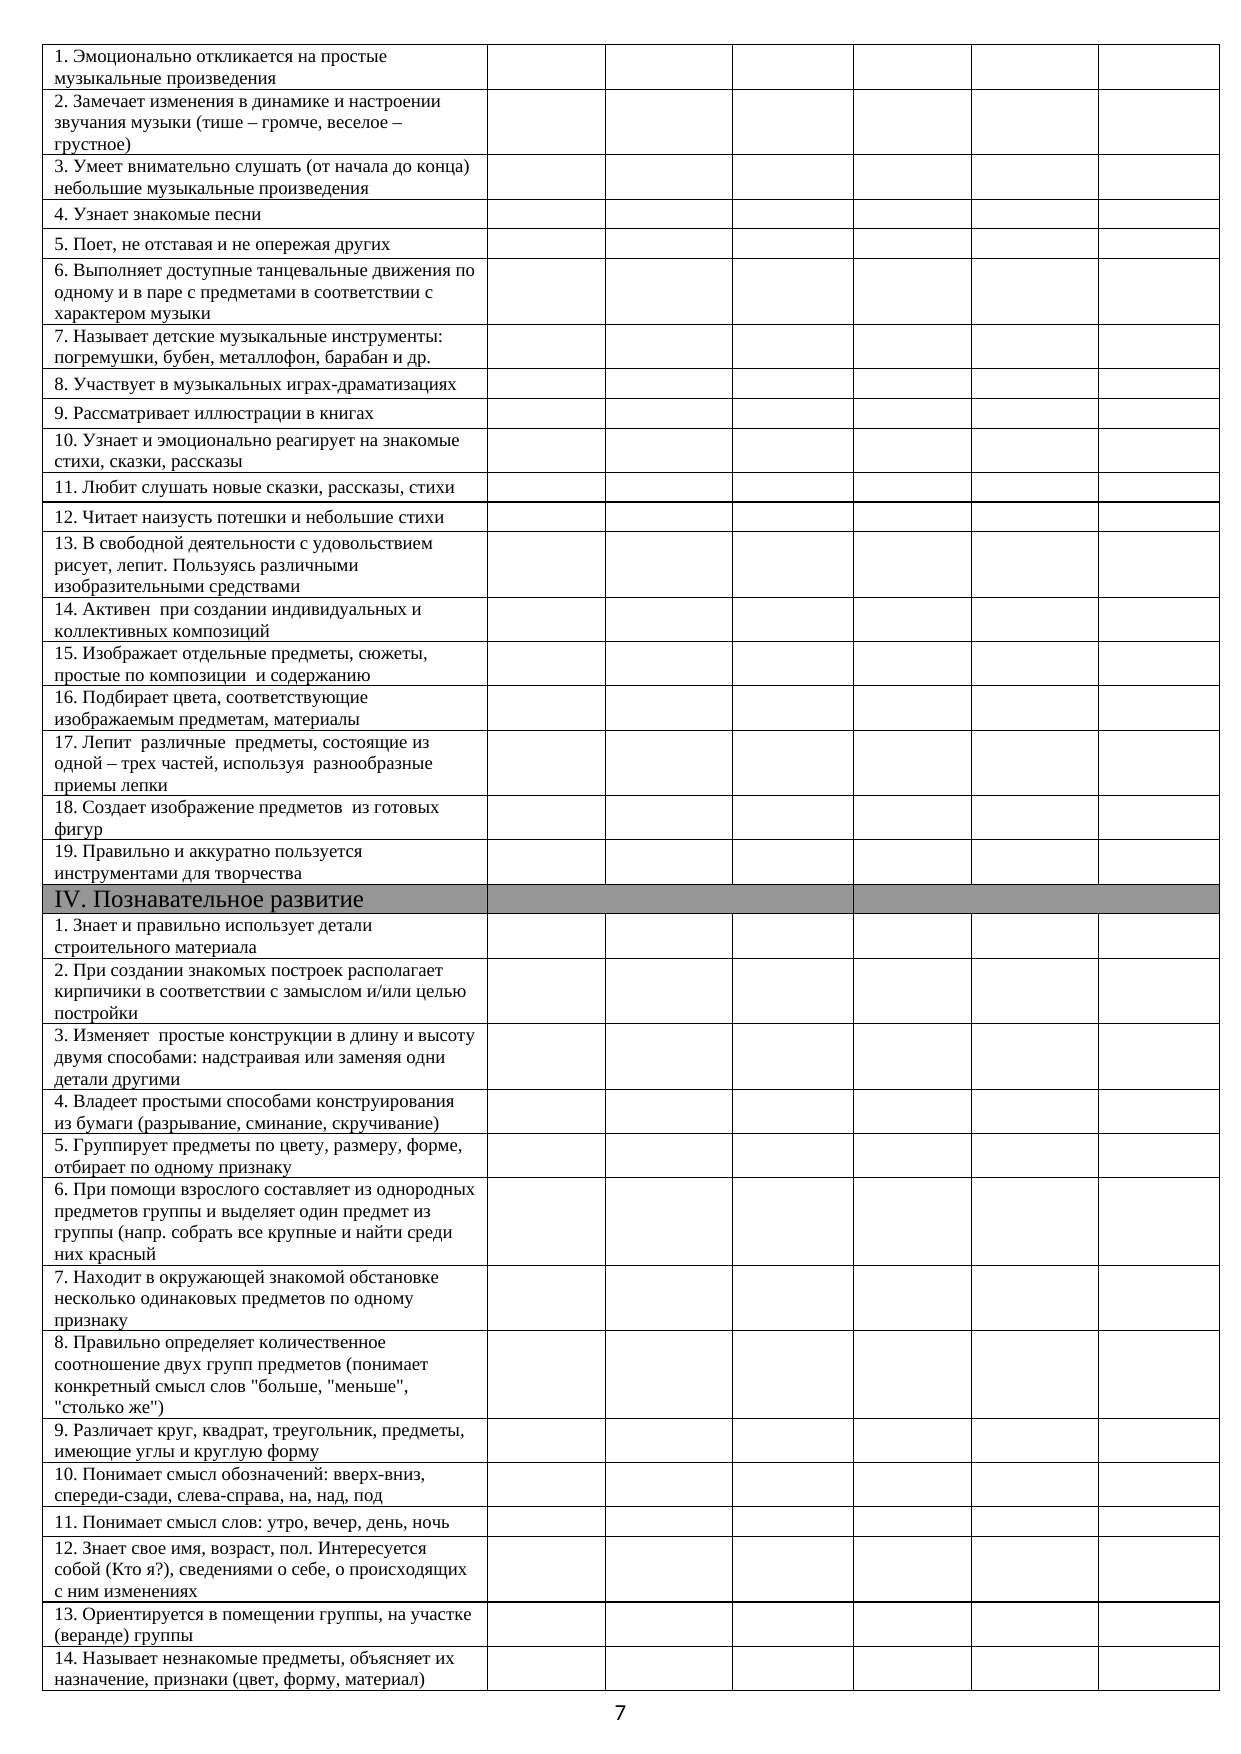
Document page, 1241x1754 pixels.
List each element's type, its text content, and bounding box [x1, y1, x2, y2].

table_cell [972, 1134, 1098, 1177]
table_cell [488, 45, 605, 88]
table_cell [854, 200, 971, 228]
table_cell [1099, 1537, 1219, 1601]
table_cell [606, 1537, 732, 1601]
table_cell [488, 473, 605, 501]
table_cell [1099, 642, 1219, 685]
table_cell 1. Эмоционально откликается на простые музыкальные произведения [43, 45, 487, 88]
table_cell [488, 325, 605, 368]
table_cell 14. Активен при создании индивидуальных и коллективных композиций [43, 598, 487, 641]
table_cell [972, 155, 1098, 198]
table_cell [1099, 959, 1219, 1023]
table_cell 14. Называет незнакомые предметы, объясняет их назначение, признаки (цвет, форму, материал) [43, 1647, 487, 1690]
table_cell [606, 598, 732, 641]
table_cell [488, 840, 605, 883]
table_cell 4. Узнает знакомые песни [43, 200, 487, 228]
table_cell [972, 959, 1098, 1023]
table_cell [854, 429, 971, 472]
table_cell [606, 532, 732, 597]
table_cell [733, 914, 853, 957]
table_cell [606, 429, 732, 472]
table_cell 2. Замечает изменения в динамике и настроении звучания музыки (тише – громче, веселое – грустное) [43, 90, 487, 154]
table_cell [606, 642, 732, 685]
table_cell 3. Умеет внимательно слушать (от начала до конца) небольшие музыкальные произведения [43, 155, 487, 198]
table_cell [488, 959, 605, 1023]
table_cell [733, 229, 853, 258]
table_cell [733, 1647, 853, 1690]
table_cell [488, 1603, 605, 1646]
table_cell [972, 532, 1098, 597]
table_cell [733, 155, 853, 198]
table_cell [488, 90, 605, 154]
table_cell 8. Правильно определяет количественное соотношение двух групп предметов (понимает конкретный смысл слов "больше, "меньше", "столько же") [43, 1331, 487, 1418]
table_cell [1099, 200, 1219, 228]
table_cell [1099, 429, 1219, 472]
table_cell [733, 1537, 853, 1601]
table_cell [972, 1331, 1098, 1418]
table_cell [733, 1331, 853, 1418]
table_cell [606, 959, 732, 1023]
table_cell [606, 840, 732, 883]
table_cell 12. Знает свое имя, возраст, пол. Интересуется собой (Кто я?), сведениями о себе, о происходящих с ним изменениях [43, 1537, 487, 1601]
table_cell 16. Подбирает цвета, соответствующие изображаемым предметам, материалы [43, 686, 487, 729]
table_cell [854, 1178, 971, 1264]
table_cell [488, 503, 605, 531]
table_cell 8. Участвует в музыкальных играх-драматизациях [43, 369, 487, 398]
table_cell 10. Понимает смысл обозначений: вверх-вниз, спереди-сзади, слева-справа, на, над, под [43, 1463, 487, 1506]
table_cell [854, 229, 971, 258]
table_cell [606, 1463, 732, 1506]
table_cell [854, 686, 971, 729]
table_cell [733, 45, 853, 88]
table_cell [972, 473, 1098, 501]
table_cell [1099, 532, 1219, 597]
table_cell [854, 642, 971, 685]
table_cell [733, 1419, 853, 1462]
table_cell [854, 1647, 971, 1690]
table_cell 4. Владеет простыми способами конструирования из бумаги (разрывание, сминание, скручивание) [43, 1090, 487, 1133]
table_cell [488, 532, 605, 597]
table_cell [488, 914, 605, 957]
table_cell [1099, 90, 1219, 154]
table_cell [972, 642, 1098, 685]
table_cell [733, 796, 853, 839]
table_cell 6. Выполняет доступные танцевальные движения по одному и в паре с предметами в соответствии с характером музыки [43, 259, 487, 324]
table_cell [1099, 914, 1219, 957]
table_cell 9. Различает круг, квадрат, треугольник, предметы, имеющие углы и круглую форму [43, 1419, 487, 1462]
table_cell [488, 1537, 605, 1601]
table_cell [488, 796, 605, 839]
table_cell [733, 259, 853, 324]
table_cell [854, 155, 971, 198]
table_cell [854, 325, 971, 368]
table_cell [733, 503, 853, 531]
table_cell 10. Узнает и эмоционально реагирует на знакомые стихи, сказки, рассказы [43, 429, 487, 472]
table_cell [733, 90, 853, 154]
table_cell [1099, 686, 1219, 729]
table_cell [972, 598, 1098, 641]
table_cell [1099, 155, 1219, 198]
table_cell [1099, 1331, 1219, 1418]
table_cell [733, 1134, 853, 1177]
table_cell [606, 796, 732, 839]
table_cell [733, 1178, 853, 1264]
table_cell 13. Ориентируется в помещении группы, на участке (веранде) группы [43, 1603, 487, 1646]
table_cell [972, 1463, 1098, 1506]
table_cell [1099, 229, 1219, 258]
table_cell [1099, 1024, 1219, 1089]
table_cell [488, 1024, 605, 1089]
table_cell 18. Создает изображение предметов из готовых фигур [43, 796, 487, 839]
table_cell [733, 598, 853, 641]
table_cell [606, 229, 732, 258]
table_cell [972, 1603, 1098, 1646]
table_cell [1099, 503, 1219, 531]
table_cell [488, 155, 605, 198]
table_cell [606, 1024, 732, 1089]
table_cell [488, 1266, 605, 1330]
table_cell [972, 1537, 1098, 1601]
table_cell [606, 731, 732, 795]
table_cell [733, 1507, 853, 1536]
table_cell [972, 1419, 1098, 1462]
table_cell [488, 369, 605, 398]
table_cell [488, 1647, 605, 1690]
table_cell [972, 1090, 1098, 1133]
table_cell [972, 503, 1098, 531]
table_cell [1099, 1647, 1219, 1690]
table_cell [854, 1090, 971, 1133]
table_cell 7. Называет детские музыкальные инструменты: погремушки, бубен, металлофон, барабан и др. [43, 325, 487, 368]
table_cell [1099, 731, 1219, 795]
table_cell [854, 885, 1219, 913]
table_cell [488, 885, 853, 913]
table_cell [488, 1507, 605, 1536]
table_cell [972, 1178, 1098, 1264]
table_cell [733, 1603, 853, 1646]
table_cell 19. Правильно и аккуратно пользуется инструментами для творчества [43, 840, 487, 883]
table_cell [488, 1463, 605, 1506]
table_cell [733, 473, 853, 501]
table_cell [854, 45, 971, 88]
table_cell [606, 399, 732, 427]
table_cell [606, 259, 732, 324]
table_cell [854, 1507, 971, 1536]
table_cell [606, 1134, 732, 1177]
table_cell [733, 686, 853, 729]
table_cell [972, 90, 1098, 154]
table_cell [606, 1647, 732, 1690]
table_cell [606, 473, 732, 501]
table_cell [1099, 1090, 1219, 1133]
table_cell 1. Знает и правильно использует детали строительного материала [43, 914, 487, 957]
table_cell [972, 200, 1098, 228]
table_cell [1099, 259, 1219, 324]
table_cell [733, 200, 853, 228]
table_cell 5. Поет, не отставая и не опережая других [43, 229, 487, 258]
table_cell [972, 686, 1098, 729]
table_cell [1099, 1419, 1219, 1462]
table_cell [1099, 399, 1219, 427]
table_cell [733, 1090, 853, 1133]
table_cell [854, 399, 971, 427]
table_cell [854, 840, 971, 883]
table_cell [1099, 1178, 1219, 1264]
table_cell IV. Познавательное развитие [43, 885, 487, 913]
table_cell [488, 399, 605, 427]
table_cell [972, 731, 1098, 795]
table_cell [854, 1266, 971, 1330]
table_cell [854, 731, 971, 795]
table_cell [854, 532, 971, 597]
table_cell [854, 1024, 971, 1089]
table_cell [854, 1419, 971, 1462]
table_cell [854, 1134, 971, 1177]
table_cell [606, 200, 732, 228]
table_cell [733, 369, 853, 398]
table_cell [854, 369, 971, 398]
table_cell [733, 642, 853, 685]
table_cell [854, 959, 971, 1023]
table_cell [1099, 473, 1219, 501]
table_cell [606, 503, 732, 531]
table_cell [606, 45, 732, 88]
table_cell [606, 914, 732, 957]
table_cell [488, 1331, 605, 1418]
table_cell [1099, 1266, 1219, 1330]
table_cell 6. При помощи взрослого составляет из однородных предметов группы и выделяет один предмет из группы (напр. собрать все крупные и найти среди них красный [43, 1178, 487, 1264]
table_cell [972, 840, 1098, 883]
table_cell [972, 914, 1098, 957]
table_cell [972, 796, 1098, 839]
table_cell [1099, 1463, 1219, 1506]
table_cell [488, 200, 605, 228]
table_cell [854, 1463, 971, 1506]
table_cell [1099, 325, 1219, 368]
table_cell [972, 1266, 1098, 1330]
table_cell [488, 1090, 605, 1133]
table_cell [606, 325, 732, 368]
table_cell [972, 429, 1098, 472]
table_cell [733, 325, 853, 368]
table_cell 13. В свободной деятельности с удовольствием рисует, лепит. Пользуясь различными изобразительными средствами [43, 532, 487, 597]
table_cell [606, 686, 732, 729]
table_cell [854, 1537, 971, 1601]
table_cell 5. Группирует предметы по цвету, размеру, форме, отбирает по одному признаку [43, 1134, 487, 1177]
table_cell 7. Находит в окружающей знакомой обстановке несколько одинаковых предметов по одному признаку [43, 1266, 487, 1330]
table_cell [606, 1090, 732, 1133]
table_cell [1099, 796, 1219, 839]
table_cell [972, 259, 1098, 324]
table_cell [488, 1419, 605, 1462]
table_cell [733, 1463, 853, 1506]
table_cell 11. Любит слушать новые сказки, рассказы, стихи [43, 473, 487, 501]
table_cell [854, 90, 971, 154]
table_cell [972, 399, 1098, 427]
table_cell [733, 731, 853, 795]
table_cell [854, 473, 971, 501]
table_cell [854, 259, 971, 324]
table_cell [606, 1266, 732, 1330]
table_cell [488, 429, 605, 472]
table_cell [972, 1647, 1098, 1690]
table_cell [1099, 1603, 1219, 1646]
table_cell [606, 369, 732, 398]
table_cell [854, 796, 971, 839]
table_cell [854, 1331, 971, 1418]
table_cell [606, 1331, 732, 1418]
table_cell 3. Изменяет простые конструкции в длину и высоту двумя способами: надстраивая или заменяя одни детали другими [43, 1024, 487, 1089]
table_cell [854, 503, 971, 531]
table_cell [972, 1024, 1098, 1089]
table_cell [854, 914, 971, 957]
table_cell [972, 45, 1098, 88]
table_cell [972, 229, 1098, 258]
table_cell [606, 1419, 732, 1462]
table_cell [733, 532, 853, 597]
table_cell [1099, 1134, 1219, 1177]
table_cell 2. При создании знакомых построек располагает кирпичики в соответствии с замыслом и/или целью постройки [43, 959, 487, 1023]
table_cell [1099, 598, 1219, 641]
table_cell [733, 1024, 853, 1089]
table_cell [1099, 1507, 1219, 1536]
table_cell 11. Понимает смысл слов: утро, вечер, день, ночь [43, 1507, 487, 1536]
table_cell [972, 325, 1098, 368]
table_cell [488, 731, 605, 795]
table_cell [1099, 369, 1219, 398]
table_cell [1099, 840, 1219, 883]
table_cell [733, 959, 853, 1023]
table_cell [488, 1178, 605, 1264]
table_cell 15. Изображает отдельные предметы, сюжеты, простые по композиции и содержанию [43, 642, 487, 685]
table_cell [1099, 45, 1219, 88]
table_cell [606, 1178, 732, 1264]
table_cell 17. Лепит различные предметы, состоящие из одной – трех частей, используя разнообразные приемы лепки [43, 731, 487, 795]
table_cell [488, 686, 605, 729]
table_cell 9. Рассматривает иллюстрации в книгах [43, 399, 487, 427]
table_cell 12. Читает наизусть потешки и небольшие стихи [43, 503, 487, 531]
table_cell [488, 642, 605, 685]
table_cell [488, 229, 605, 258]
table_cell [972, 1507, 1098, 1536]
table_cell [733, 1266, 853, 1330]
table_cell [606, 90, 732, 154]
table_cell [606, 155, 732, 198]
table_cell [606, 1603, 732, 1646]
table_cell [606, 1507, 732, 1536]
table_cell [733, 840, 853, 883]
table_cell [488, 598, 605, 641]
table_cell [733, 399, 853, 427]
table_cell [972, 369, 1098, 398]
table_cell [488, 259, 605, 324]
table_cell [854, 1603, 971, 1646]
table_cell [854, 598, 971, 641]
table_cell [488, 1134, 605, 1177]
table_cell [733, 429, 853, 472]
